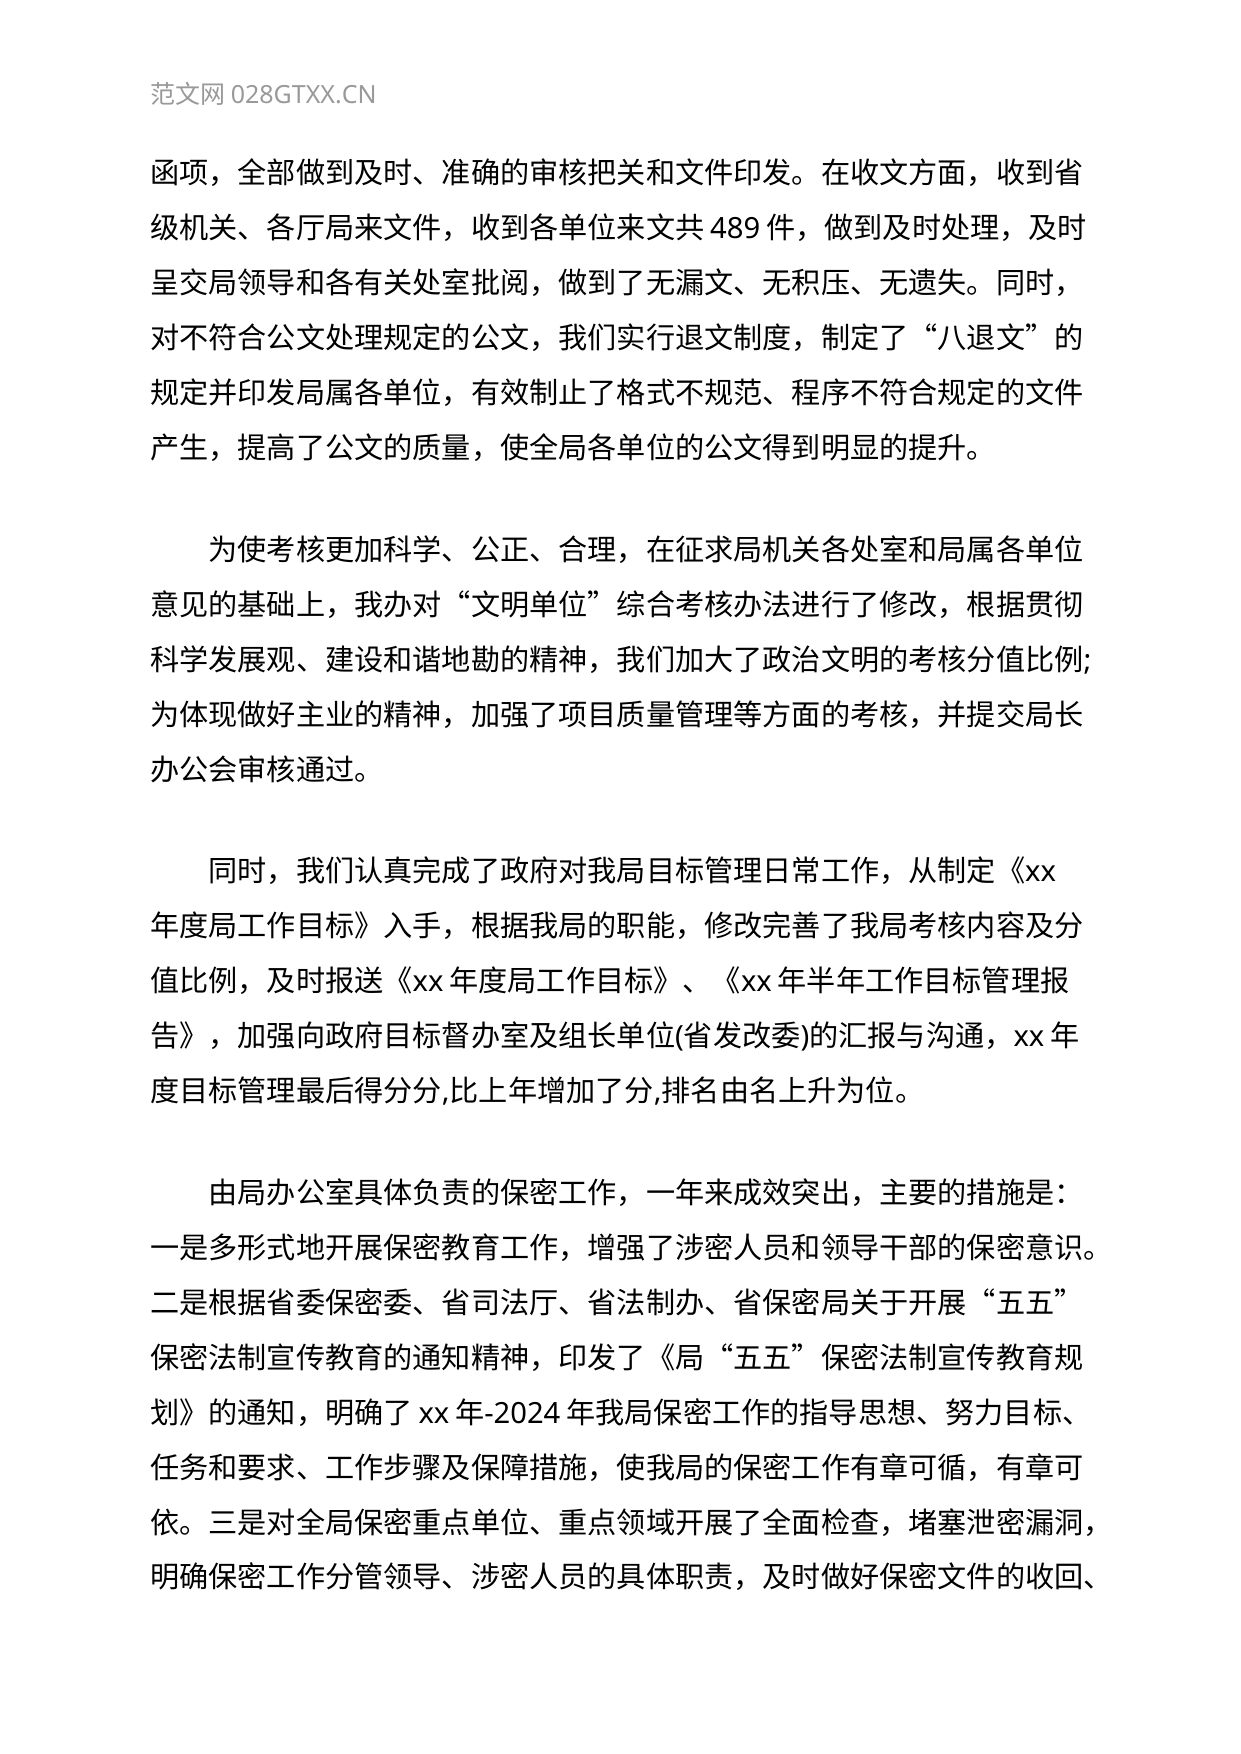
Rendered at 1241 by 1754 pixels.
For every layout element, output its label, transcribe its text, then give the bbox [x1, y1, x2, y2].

text 为使考核更加科学、公正、合理，在征求局机关各处室和局属各单位意见的基础上，我办对“文明单位”综合考核办法进行了修改，根据贯彻科学发展观、建设和谐地勘的精神，我们加大了政治文明的考核分值比例;为体现做好主业的精神，加强了项目质量管理等方面的考核，并提交局长办公会审核通过。 [150, 526, 1090, 788]
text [150, 150, 1090, 467]
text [150, 1170, 1090, 1596]
text 同时，我们认真完成了政府对我局目标管理日常工作，从制定《xx年度局工作目标》入手，根据我局的职能，修改完善了我局考核内容及分值比例，及时报送《xx年度局工作目标》、《xx年半年工作目标管理报告》，加强向政府目标督办室及组长单位(省发改委)的汇报与沟通，xx年度目标管理最后得分分,比上年增加了分,排名由名上升为位。 [150, 848, 1090, 1110]
